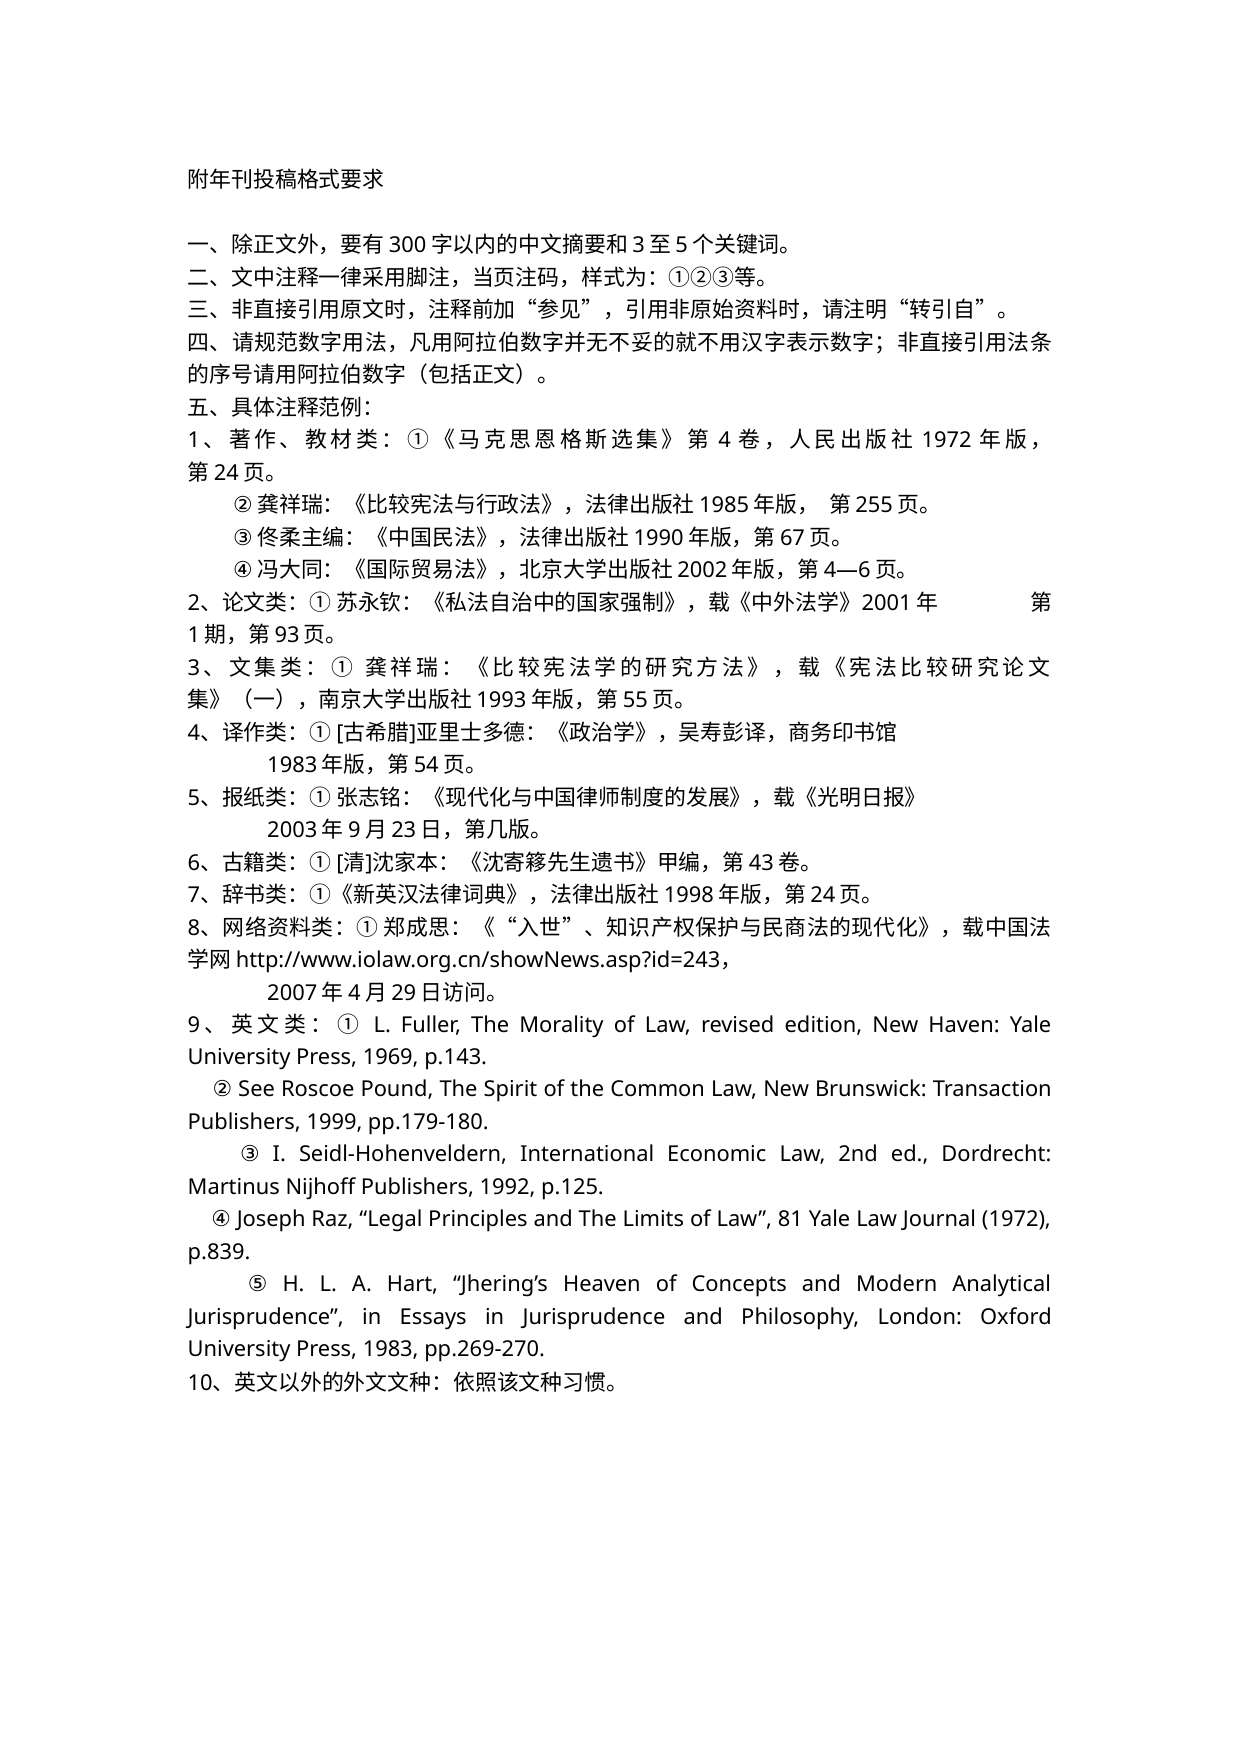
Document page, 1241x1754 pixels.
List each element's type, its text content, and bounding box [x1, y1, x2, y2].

text 五、具体注释范例： [187, 389, 1053, 422]
text 二、文中注释一律采用脚注，当页注码，样式为：①②③等。 [187, 259, 1053, 292]
text 8、网络资料类：① 郑成思：《“入世”、知识产权保护与民商法的现代化》，载中国法学网http://www.iolaw.org.cn/showNews.asp?id=243， [187, 909, 1053, 974]
text 2007年4月29日访问。 [187, 974, 1053, 1007]
text 三、非直接引用原文时，注释前加“参见”，引用非原始资料时，请注明“转引自”。 [187, 292, 1053, 324]
text 1983年版，第54页。 [187, 747, 1053, 779]
text 附年刊投稿格式要求 [187, 162, 1053, 194]
text 四、请规范数字用法，凡用阿拉伯数字并无不妥的就不用汉字表示数字；非直接引用法条的序号请用阿拉伯数字（包括正文）。 [187, 324, 1053, 389]
text 一、除正文外，要有300字以内的中文摘要和3至5个关键词。 [187, 227, 1053, 259]
text 6、古籍类：① [清]沈家本：《沈寄簃先生遗书》甲编，第43卷。 [187, 844, 1053, 877]
text 1、著作、教材类：①《马克思恩格斯选集》第4卷，人民出版社1972年版， 第24页。 [187, 422, 1053, 487]
text ⑤ H. L. A. Hart, “Jhering’s Heaven of Concepts and Modern Analytical Jurisprudence”, in Essays in Jurisprudence and Philosophy, London: Oxford University Press, 1983, pp.269-270. [187, 1267, 1053, 1364]
text 2003年9月23日，第几版。 [187, 812, 1053, 844]
text 10、英文以外的外文文种：依照该文种习惯。 [187, 1364, 1053, 1397]
text 4、译作类：① [古希腊]亚里士多德：《政治学》，吴寿彭译，商务印书馆 [187, 714, 1053, 747]
text ③ I. Seidl-Hohenveldern, International Economic Law, 2nd ed., Dordrecht: Martinus Nijhoff Publishers, 1992, p.125. [187, 1137, 1053, 1202]
text 2、论文类：① 苏永钦：《私法自治中的国家强制》，载《中外法学》2001年 第1期，第93页。 [187, 584, 1053, 649]
text ③佟柔主编：《中国民法》，法律出版社1990年版，第67页。 [187, 519, 1053, 552]
text 7、辞书类：①《新英汉法律词典》，法律出版社1998年版，第24页。 [187, 877, 1053, 909]
text 5、报纸类：① 张志铭：《现代化与中国律师制度的发展》，载《光明日报》 [187, 779, 1053, 812]
text 9、英文类：① L. Fuller, The Morality of Law, revised edition, New Haven: Yale University Press, 1969, p.143. [187, 1007, 1053, 1072]
text ④冯大同：《国际贸易法》，北京大学出版社2002年版，第4—6页。 [187, 552, 1053, 584]
text 3、文集类：① 龚祥瑞：《比较宪法学的研究方法》，载《宪法比较研究论文 集》（一），南京大学出版社1993年版，第55页。 [187, 649, 1053, 714]
text ② See Roscoe Pound, The Spirit of the Common Law, New Brunswick: Transaction Publishers, 1999, pp.179-180. [187, 1072, 1053, 1137]
text ②龚祥瑞：《比较宪法与行政法》，法律出版社1985年版， 第255页。 [187, 487, 1053, 519]
text ④ Joseph Raz, “Legal Principles and The Limits of Law”, 81 Yale Law Journal (1972), p.839. [187, 1202, 1053, 1267]
